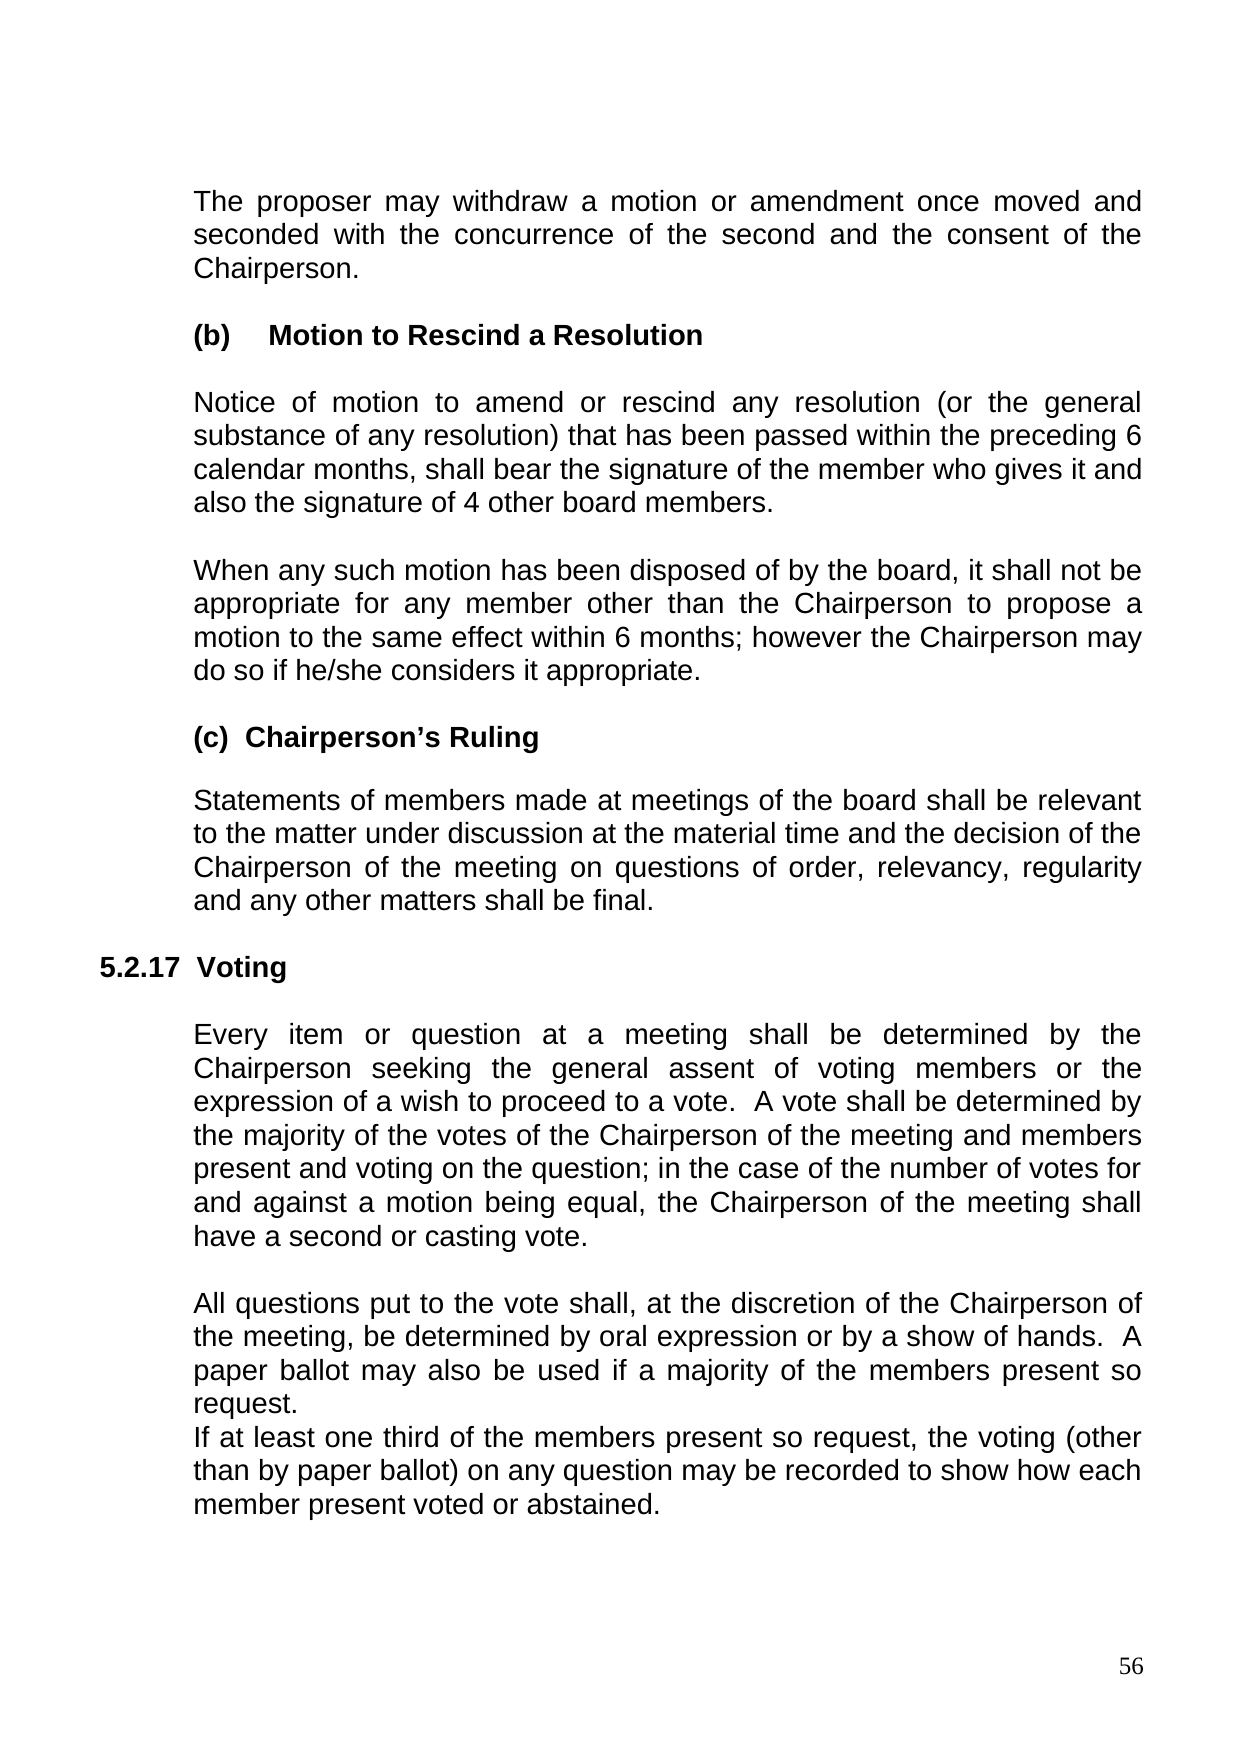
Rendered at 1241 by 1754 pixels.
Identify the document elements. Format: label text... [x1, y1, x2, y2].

text Statements of members made at meetings of the board shall be relevant to the matter under discussion at the material time and the decision of the Chairperson of the meeting on questions of order, relevancy, regularity and any other matters shall be final. [118, 782, 1144, 917]
text (c) Chairperson’s Ruling [193, 720, 1144, 754]
text 5.2.17 Voting [99, 950, 1144, 984]
text The proposer may withdraw a motion or amendment once moved and seconded with the concurrence of the second and the consent of the Chairperson. [193, 183, 1144, 284]
list Motion to Rescind a Resolution [193, 318, 1144, 351]
text If at least one third of the members present so request, the voting (other than by paper ballot) on any question may be recorded to show how each member present voted or abstained. [118, 1420, 1144, 1520]
text Notice of motion to amend or rescind any resolution (or the general substance of any resolution) that has been passed within the preceding 6 calendar months, shall bear the signature of the member who gives it and also the signature of 4 other board members. [118, 385, 1144, 519]
text When any such motion has been disposed of by the board, it shall not be appropriate for any member other than the Chairperson to propose a motion to the same effect within 6 months; however the Chairperson may do so if he/she considers it appropriate. [118, 552, 1144, 687]
text All questions put to the vote shall, at the discretion of the Chairperson of the meeting, be determined by oral expression or by a show of hands. A paper ballot may also be used if a majority of the members present so request. [118, 1286, 1144, 1420]
text Every item or question at a meeting shall be determined by the Chairperson seeking the general assent of voting members or the expression of a wish to proceed to a vote. A vote shall be determined by the majority of the votes of the Chairperson of the meeting and members present and voting on the question; in the case of the number of votes for and against a motion being equal, the Chairperson of the meeting shall have a second or casting vote. [118, 1017, 1144, 1252]
